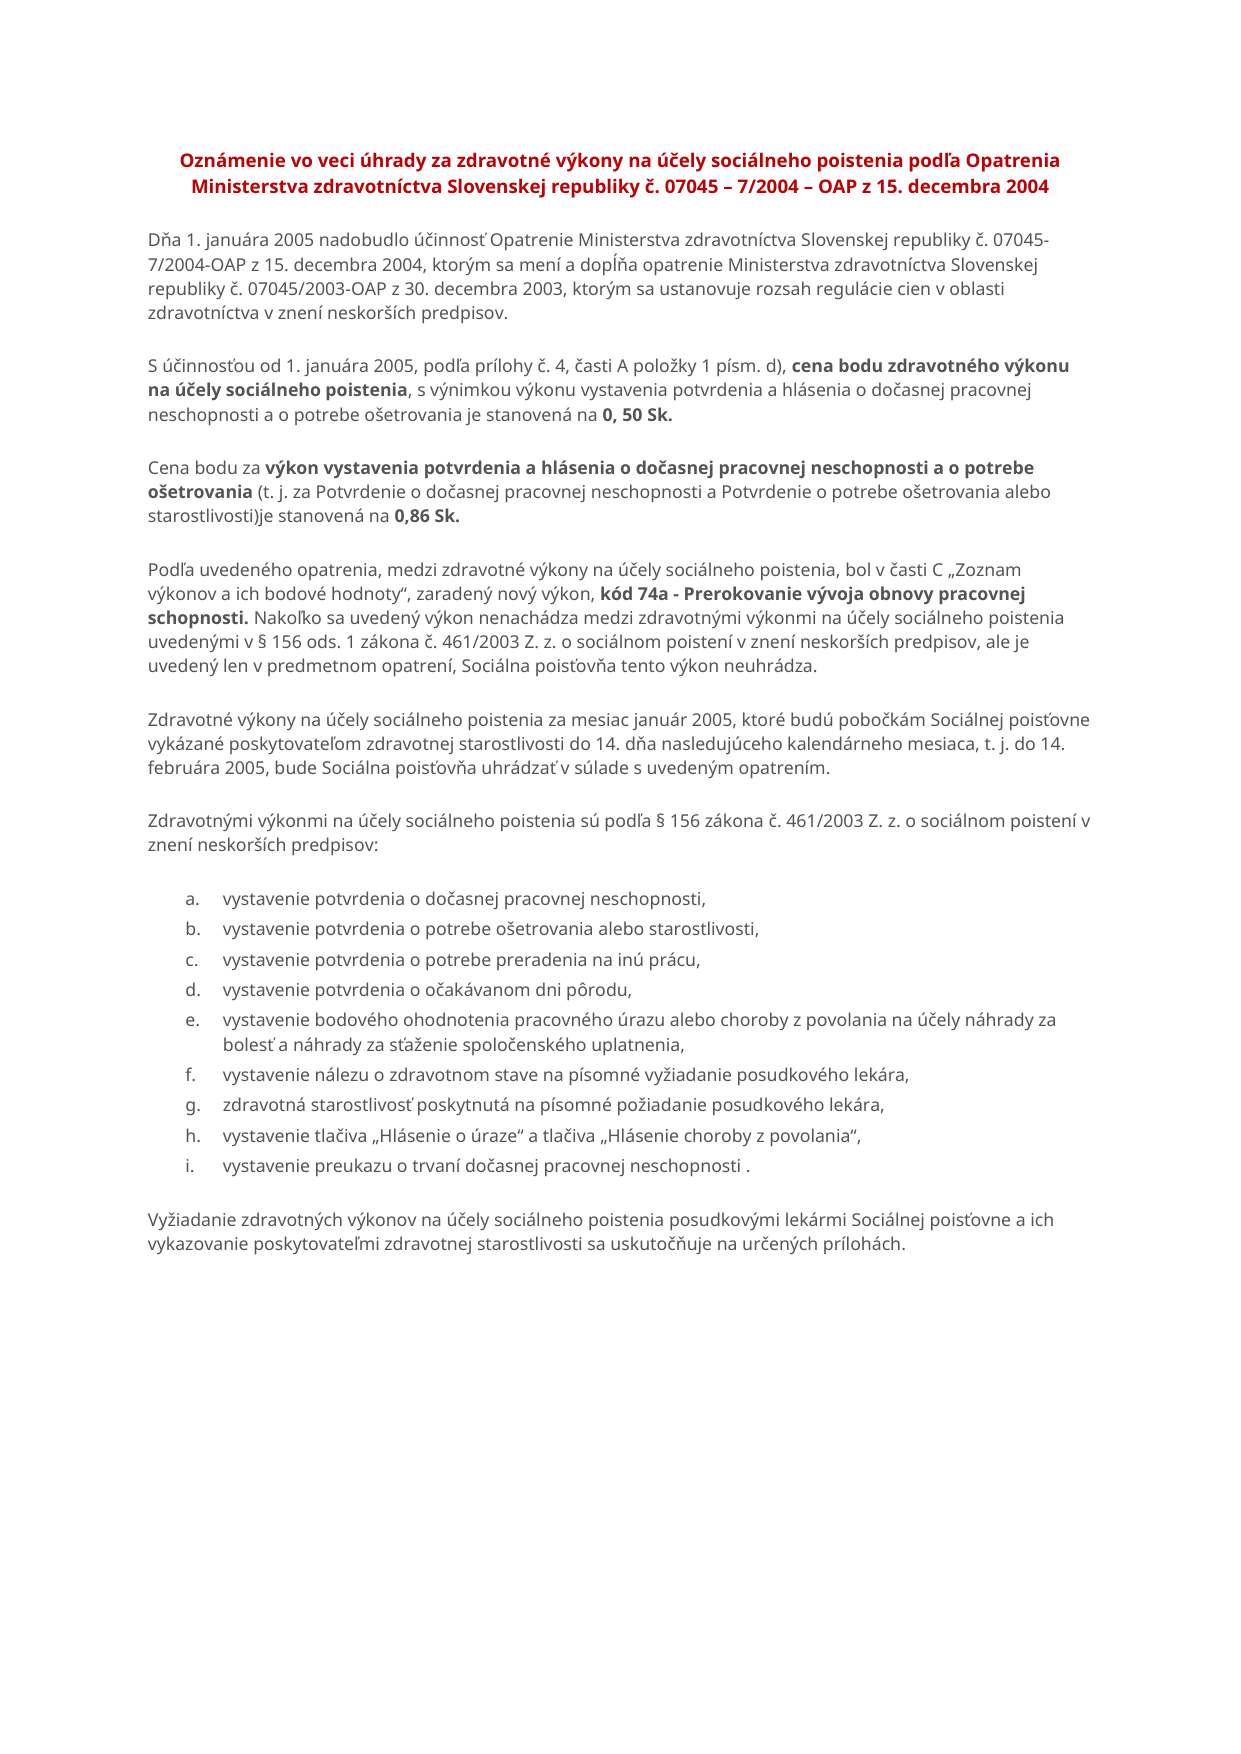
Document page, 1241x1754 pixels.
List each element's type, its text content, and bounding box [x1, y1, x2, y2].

text Cena bodu za výkon vystavenia potvrdenia a hlásenia o dočasnej pracovnej neschopnosti a o potrebe ošetrovania (t. j. za Potvrdenie o dočasnej pracovnej neschopnosti a Potvrdenie o potrebe ošetrovania alebo starostlivosti)je stanovená na 0,86 Sk. [148, 455, 1093, 528]
text Vyžiadanie zdravotných výkonov na účely sociálneho poistenia posudkovými lekármi Sociálnej poisťovne a ich vykazovanie poskytovateľmi zdravotnej starostlivosti sa uskutočňuje na určených prílohách. [148, 1207, 1093, 1255]
list vystavenie potvrdenia o potrebe ošetrovania alebo starostlivosti, [185, 917, 1093, 941]
list vystavenie potvrdenia o očakávanom dni pôrodu, [185, 977, 1093, 1002]
text S účinnosťou od 1. januára 2005, podľa prílohy č. 4, časti A položky 1 písm. d), cena bodu zdravotného výkonu na účely sociálneho poistenia, s výnimkou výkonu vystavenia potvrdenia a hlásenia o dočasnej pracovnej neschopnosti a o potrebe ošetrovania je stanovená na 0, 50 Sk. [148, 354, 1093, 426]
text Dňa 1. januára 2005 nadobudlo účinnosť Opatrenie Ministerstva zdravotníctva Slovenskej republiky č. 07045-7/2004-OAP z 15. decembra 2004, ktorým sa mení a dopĺňa opatrenie Ministerstva zdravotníctva Slovenskej republiky č. 07045/2003-OAP z 30. decembra 2003, ktorým sa ustanovuje rozsah regulácie cien v oblasti zdravotníctva v znení neskorších predpisov. [148, 228, 1093, 324]
list vystavenie tlačiva „Hlásenie o úraze“ a tlačiva „Hlásenie choroby z povolania“, [185, 1123, 1093, 1147]
subtitle Oznámenie vo veci úhrady za zdravotné výkony na účely sociálneho poistenia podľa Opatrenia Ministerstva zdravotníctva Slovenskej republiky č. 07045 – 7/2004 – OAP z 15. decembra 2004 [148, 148, 1093, 199]
text Podľa uvedeného opatrenia, medzi zdravotné výkony na účely sociálneho poistenia, bol v časti C „Zoznam výkonov a ich bodové hodnoty“, zaradený nový výkon, kód 74a - Prerokovanie vývoja obnovy pracovnej schopnosti. Nakoľko sa uvedený výkon nenachádza medzi zdravotnými výkonmi na účely sociálneho poistenia uvedenými v § 156 ods. 1 zákona č. 461/2003 Z. z. o sociálnom poistení v znení neskorších predpisov, ale je uvedený len v predmetnom opatrení, Sociálna poisťovňa tento výkon neuhrádza. [148, 557, 1093, 678]
list zdravotná starostlivosť poskytnutá na písomné požiadanie posudkového lekára, [185, 1093, 1093, 1117]
list vystavenie bodového ohodnotenia pracovného úrazu alebo choroby z povolania na účely náhrady za bolesť a náhrady za sťaženie spoločenského uplatnenia, [185, 1008, 1093, 1056]
list vystavenie preukazu o trvaní dočasnej pracovnej neschopnosti . [185, 1154, 1093, 1178]
list vystavenie potvrdenia o potrebe preradenia na inú prácu, [185, 947, 1093, 971]
list vystavenie potvrdenia o dočasnej pracovnej neschopnosti, [185, 886, 1093, 910]
text Zdravotné výkony na účely sociálneho poistenia za mesiac január 2005, ktoré budú pobočkám Sociálnej poisťovne vykázané poskytovateľom zdravotnej starostlivosti do 14. dňa nasledujúceho kalendárneho mesiaca, t. j. do 14. februára 2005, bude Sociálna poisťovňa uhrádzať v súlade s uvedeným opatrením. [148, 707, 1093, 779]
text Zdravotnými výkonmi na účely sociálneho poistenia sú podľa § 156 zákona č. 461/2003 Z. z. o sociálnom poistení v znení neskorších predpisov: [148, 809, 1093, 857]
list vystavenie nálezu o zdravotnom stave na písomné vyžiadanie posudkového lekára, [185, 1062, 1093, 1087]
